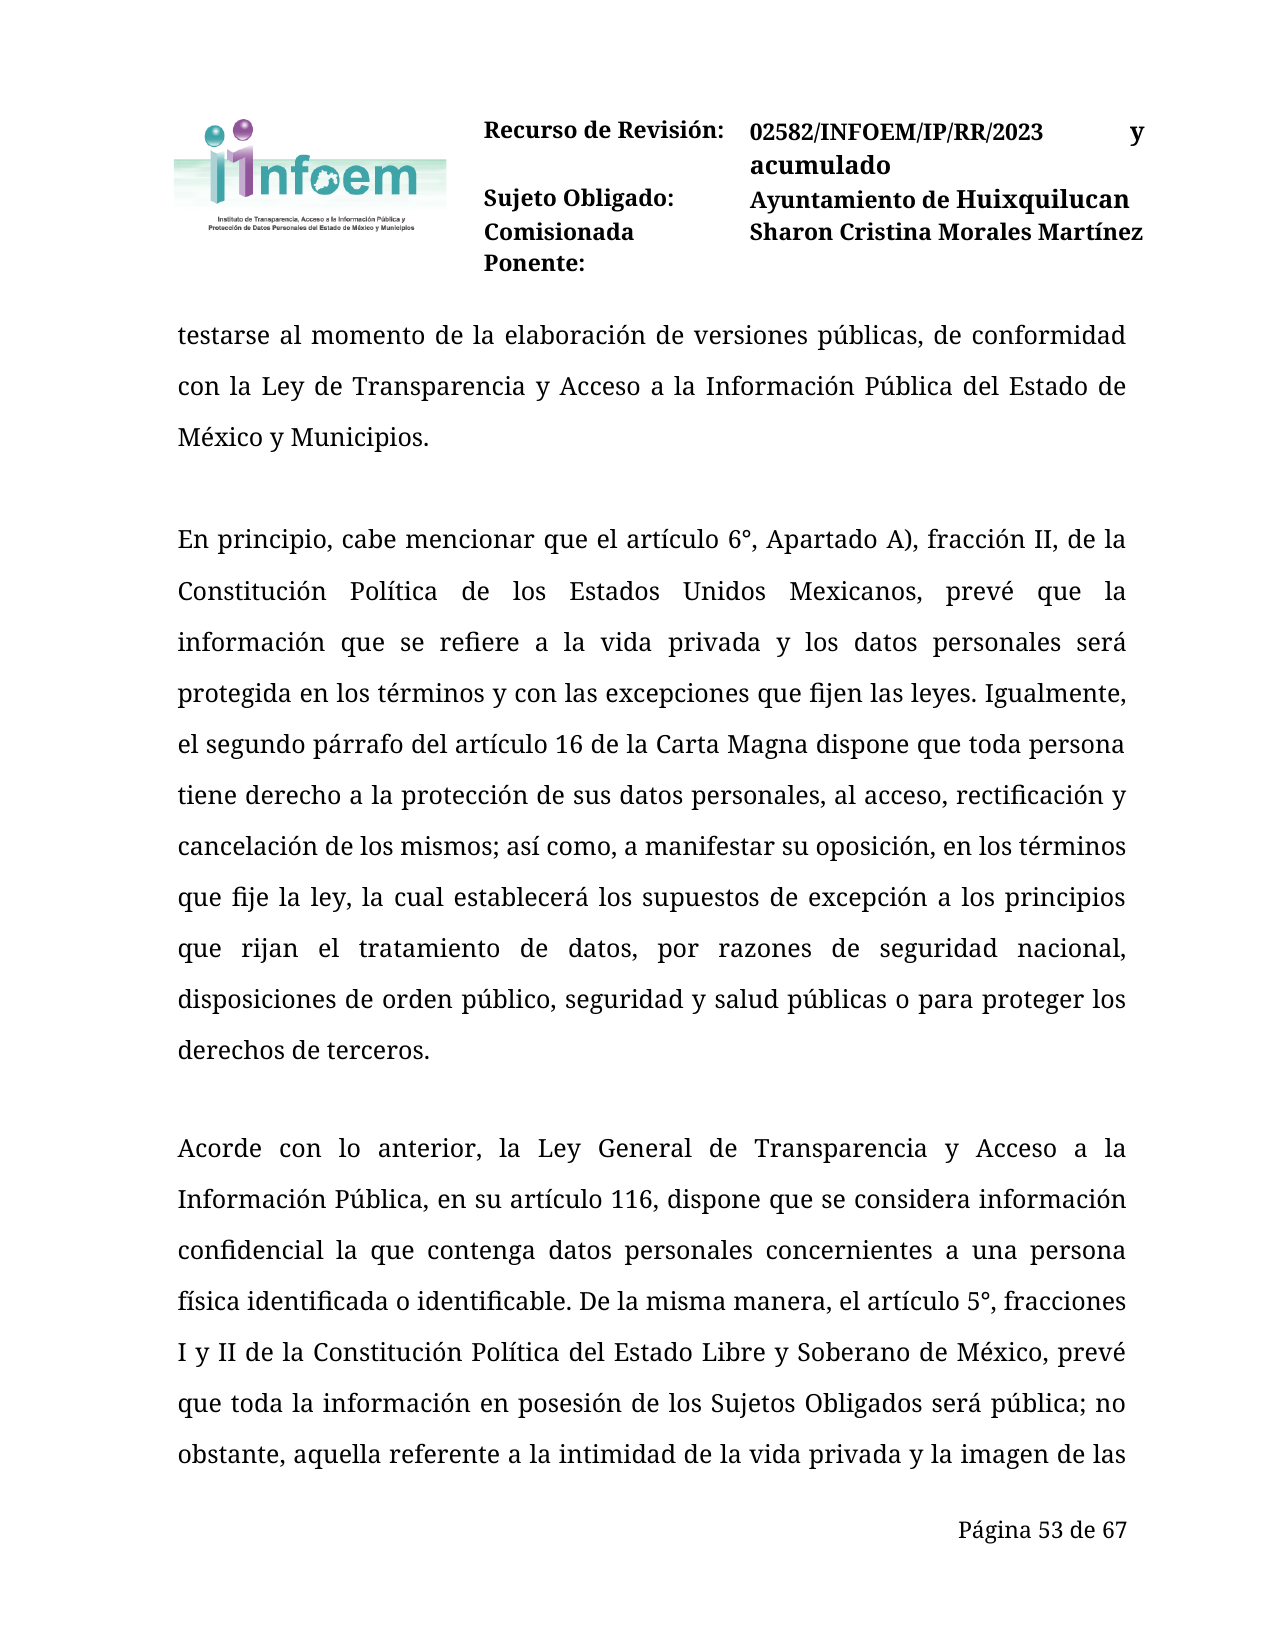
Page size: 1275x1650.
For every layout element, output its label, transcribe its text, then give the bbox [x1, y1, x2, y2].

text En principio, cabe mencionar que el artículo 6°, Apartado A), fracción II, de la Constitución Política de los Estados Unidos Mexicanos, prevé que la información que se refiere a la vida privada y los datos personales será protegida en los términos y con las excepciones que fijen las leyes. Igualmente, el segundo párrafo del artículo 16 de la Carta Magna dispone que toda persona tiene derecho a la protección de sus datos personales, al acceso, rectificación y cancelación de los mismos; así como, a manifestar su oposición, en los términos que fije la ley, la cual establecerá los supuestos de excepción a los principios que rijan el tratamiento de datos, por razones de seguridad nacional, disposiciones de orden público, seguridad y salud públicas o para proteger los derechos de terceros. [177, 522, 1127, 1067]
picture [173, 113, 447, 251]
